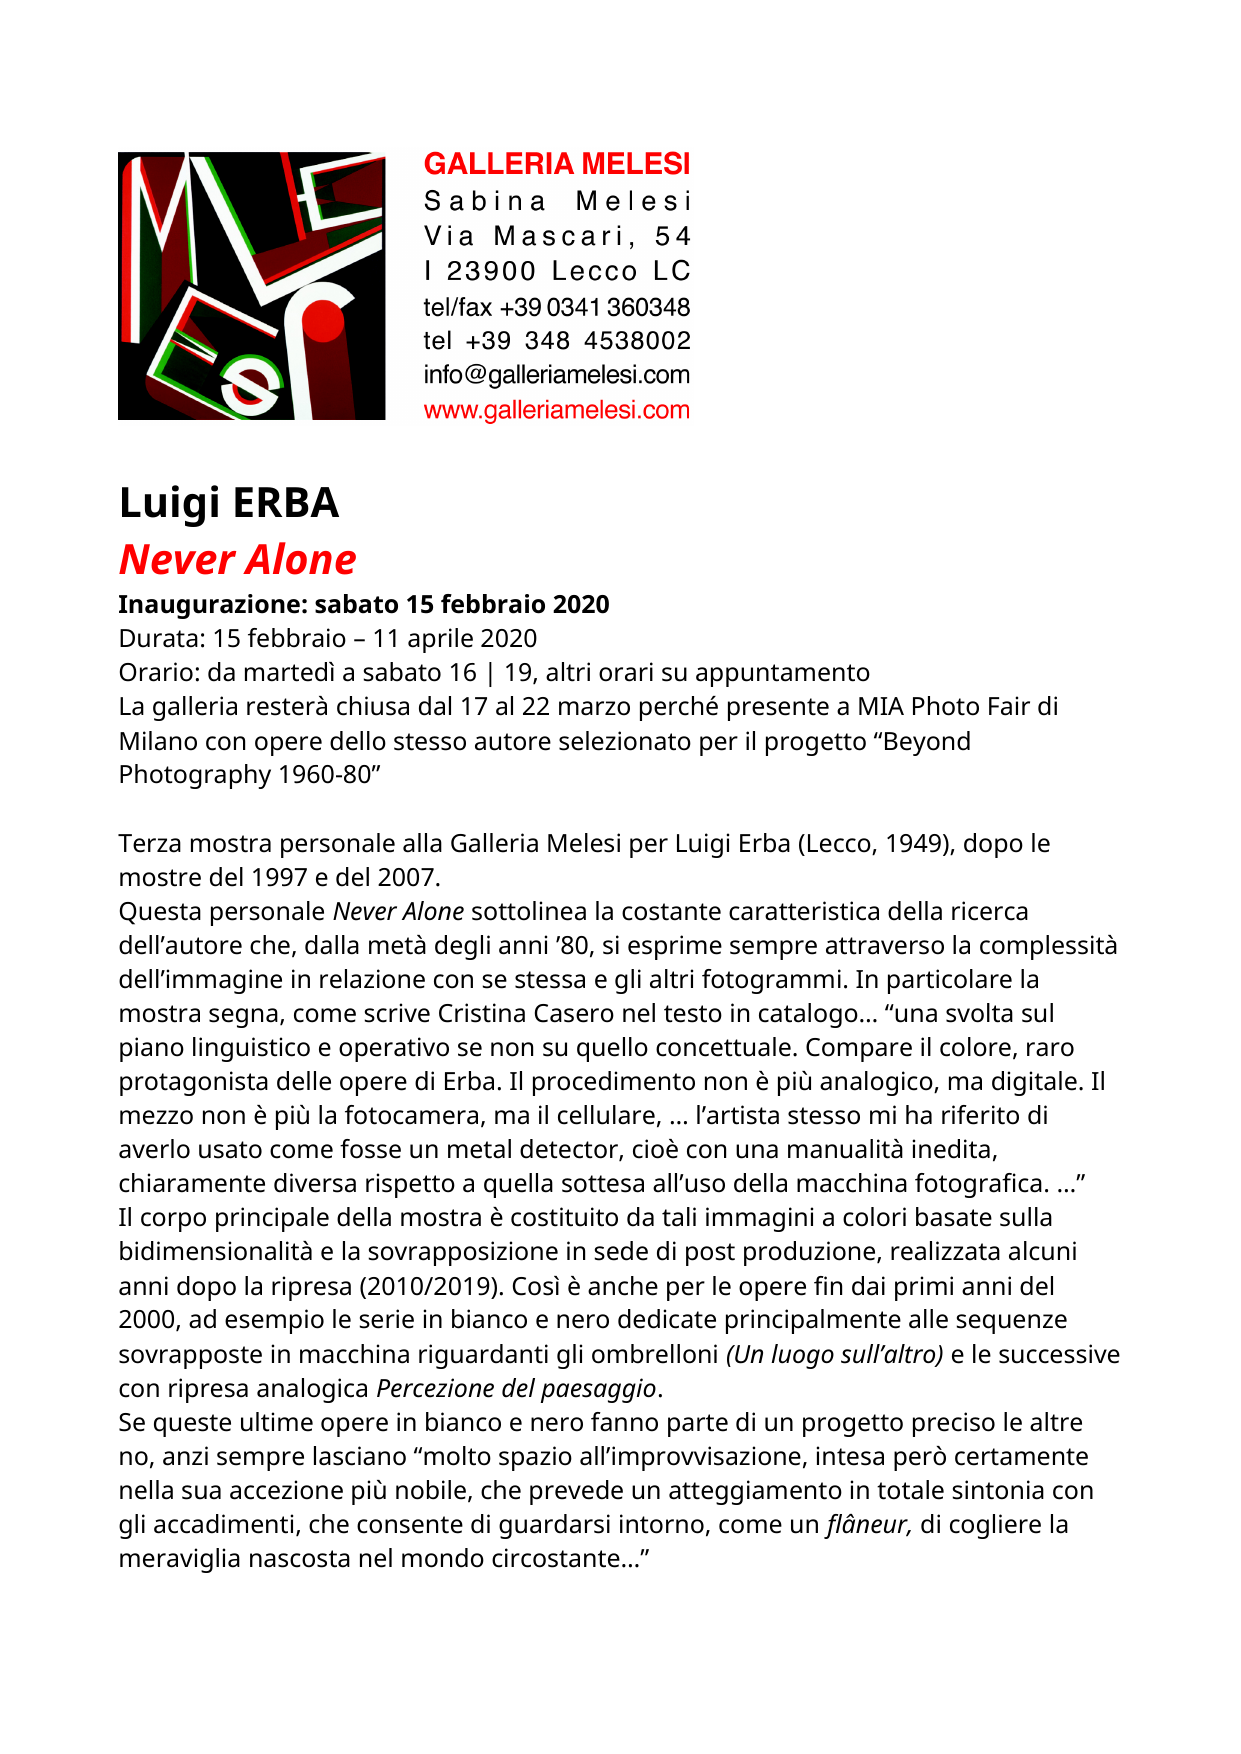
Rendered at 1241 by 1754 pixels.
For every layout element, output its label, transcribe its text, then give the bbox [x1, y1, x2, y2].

text Se queste ultime opere in bianco e nero fanno parte di un progetto preciso le altre no, anzi sempre lasciano “molto spazio all’improvvisazione, intesa però certamente nella sua accezione più nobile, che prevede un atteggiamento in totale sintonia con gli accadimenti, che consente di guardarsi intorno, come un flâneur, di cogliere la meraviglia nascosta nel mondo circostante…” [118, 1404, 1122, 1575]
text Durata: 15 febbraio – 11 aprile 2020 [118, 621, 1122, 655]
text Terza mostra personale alla Galleria Melesi per Luigi Erba (Lecco, 1949), dopo le mostre del 1997 e del 2007. [118, 825, 1122, 893]
text Il corpo principale della mostra è costituito da tali immagini a colori basate sulla bidimensionalità e la sovrapposizione in sede di post produzione, realizzata alcuni anni dopo la ripresa (2010/2019). Così è anche per le opere fin dai primi anni del 2000, ad esempio le serie in bianco e nero dedicate principalmente alle sequenze sovrapposte in macchina riguardanti gli ombrelloni (Un luogo sull’altro) e le successive con ripresa analogica Percezione del paesaggio. [118, 1200, 1122, 1404]
text Luigi ERBA [118, 473, 1122, 530]
text Orario: da martedì a sabato 16 | 19, altri orari su appuntamento [118, 655, 1122, 689]
text La galleria resterà chiusa dal 17 al 22 marzo perché presente a MIA Photo Fair di Milano con opere dello stesso autore selezionato per il progetto “Beyond Photography 1960-80” [118, 689, 1122, 791]
picture [118, 147, 695, 426]
text Questa personale Never Alone sottolinea la costante caratteristica della ricerca dell’autore che, dalla metà degli anni ’80, si esprime sempre attraverso la complessità dell’immagine in relazione con se stessa e gli altri fotogrammi. In particolare la mostra segna, come scrive Cristina Casero nel testo in catalogo… “una svolta sul piano linguistico e operativo se non su quello concettuale. Compare il colore, raro protagonista delle opere di Erba. Il procedimento non è più analogico, ma digitale. Il mezzo non è più la fotocamera, ma il cellulare, … l’artista stesso mi ha riferito di averlo usato come fosse un metal detector, cioè con una manualità inedita, chiaramente diversa rispetto a quella sottesa all’uso della macchina fotografica. …” [118, 893, 1122, 1200]
text Never Alone [118, 530, 1122, 587]
text Inaugurazione: sabato 15 febbraio 2020 [118, 587, 1122, 621]
